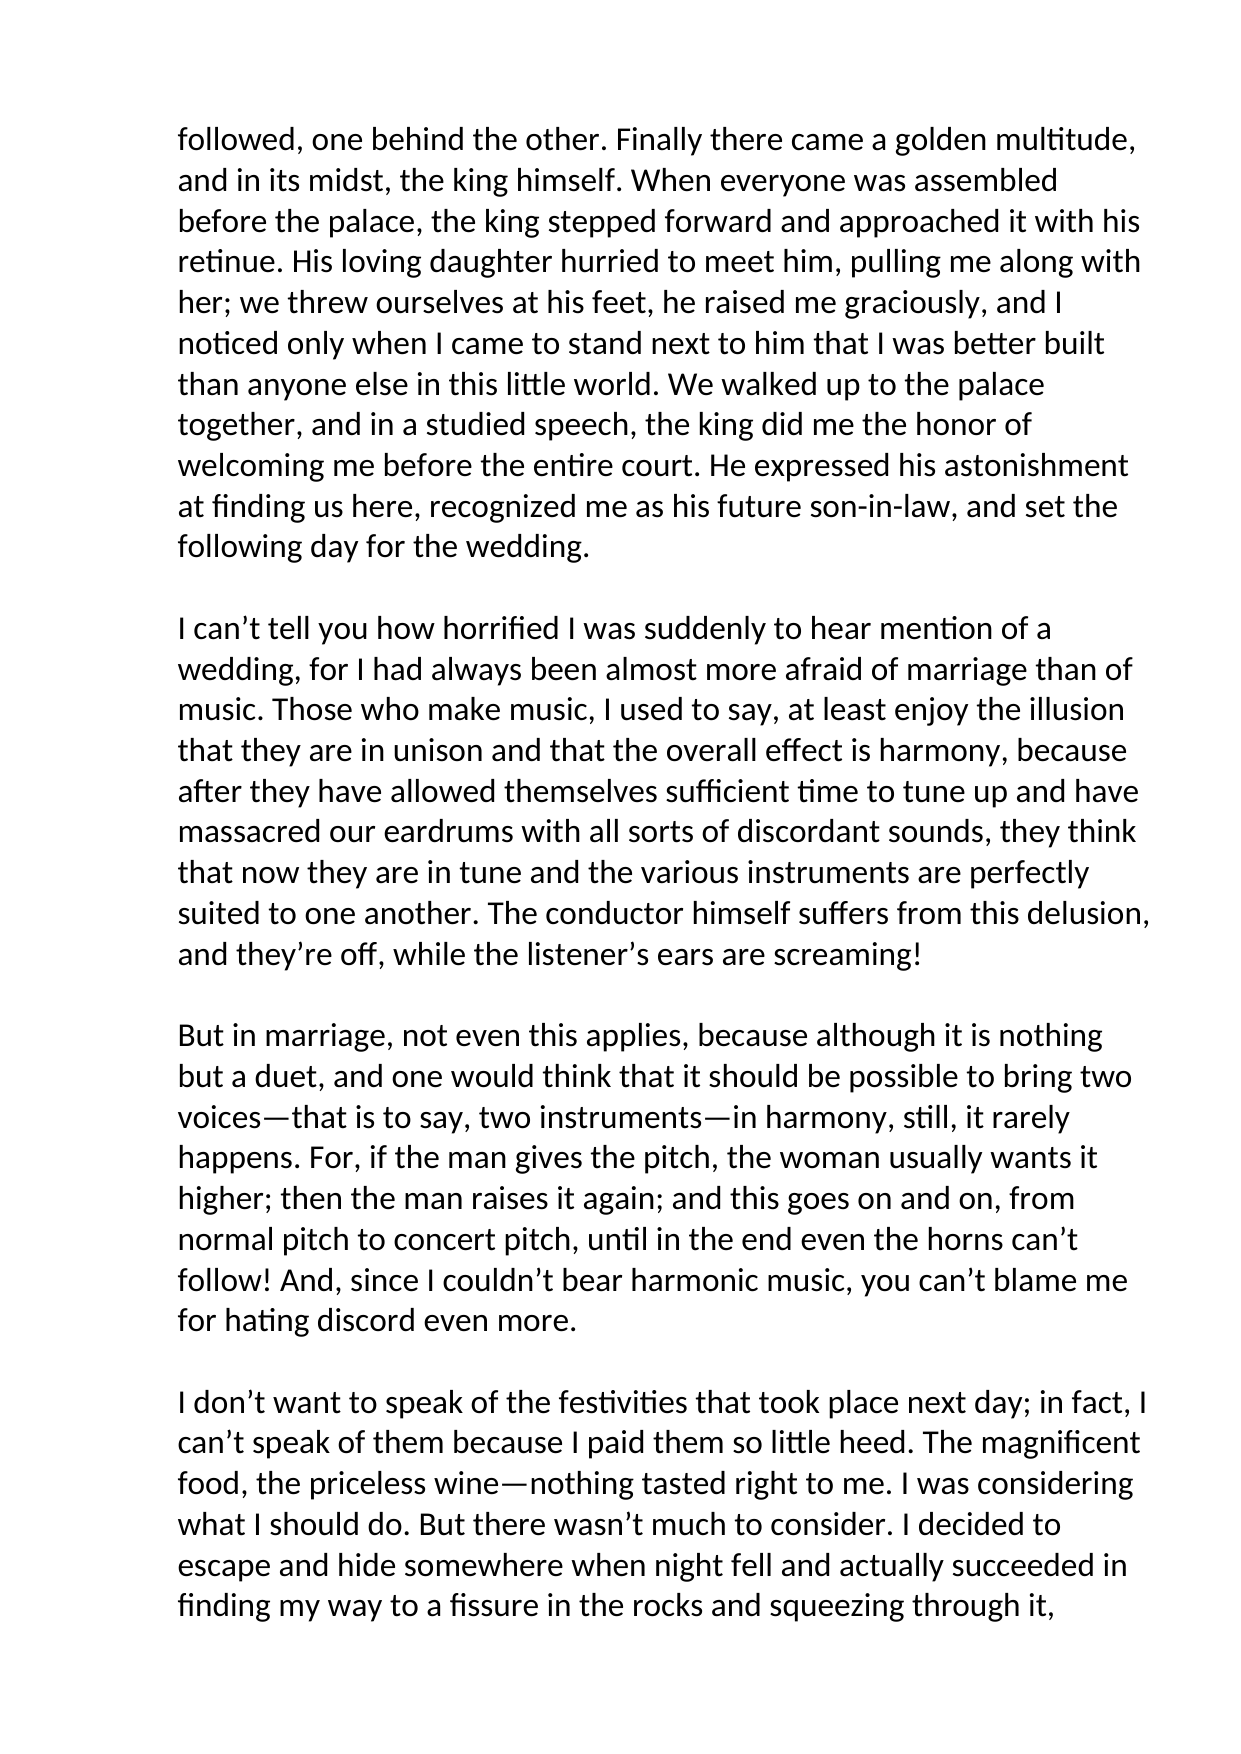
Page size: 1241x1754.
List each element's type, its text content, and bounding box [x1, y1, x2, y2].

text I can’t tell you how horrified I was suddenly to hear mention of a wedding, for I had always been almost more afraid of marriage than of music. Those who make music, I used to say, at least enjoy the illusion that they are in unison and that the overall effect is harmony, because after they have allowed themselves sufficient time to tune up and have massacred our eardrums with all sorts of discordant sounds, they think that now they are in tune and the various instruments are perfectly suited to one another. The conductor himself suffers from this delusion, and they’re off, while the listener’s ears are screaming! [177, 607, 1152, 973]
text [177, 118, 1152, 566]
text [177, 1381, 1152, 1625]
text But in marriage, not even this applies, because although it is nothing but a duet, and one would think that it should be possible to bring two voices—that is to say, two instruments—in harmony, still, it rarely happens. For, if the man gives the pitch, the woman usually wants it higher; then the man raises it again; and this goes on and on, from normal pitch to concert pitch, until in the end even the horns can’t follow! And, since I couldn’t bear harmonic music, you can’t blame me for hating discord even more. [177, 1014, 1152, 1340]
